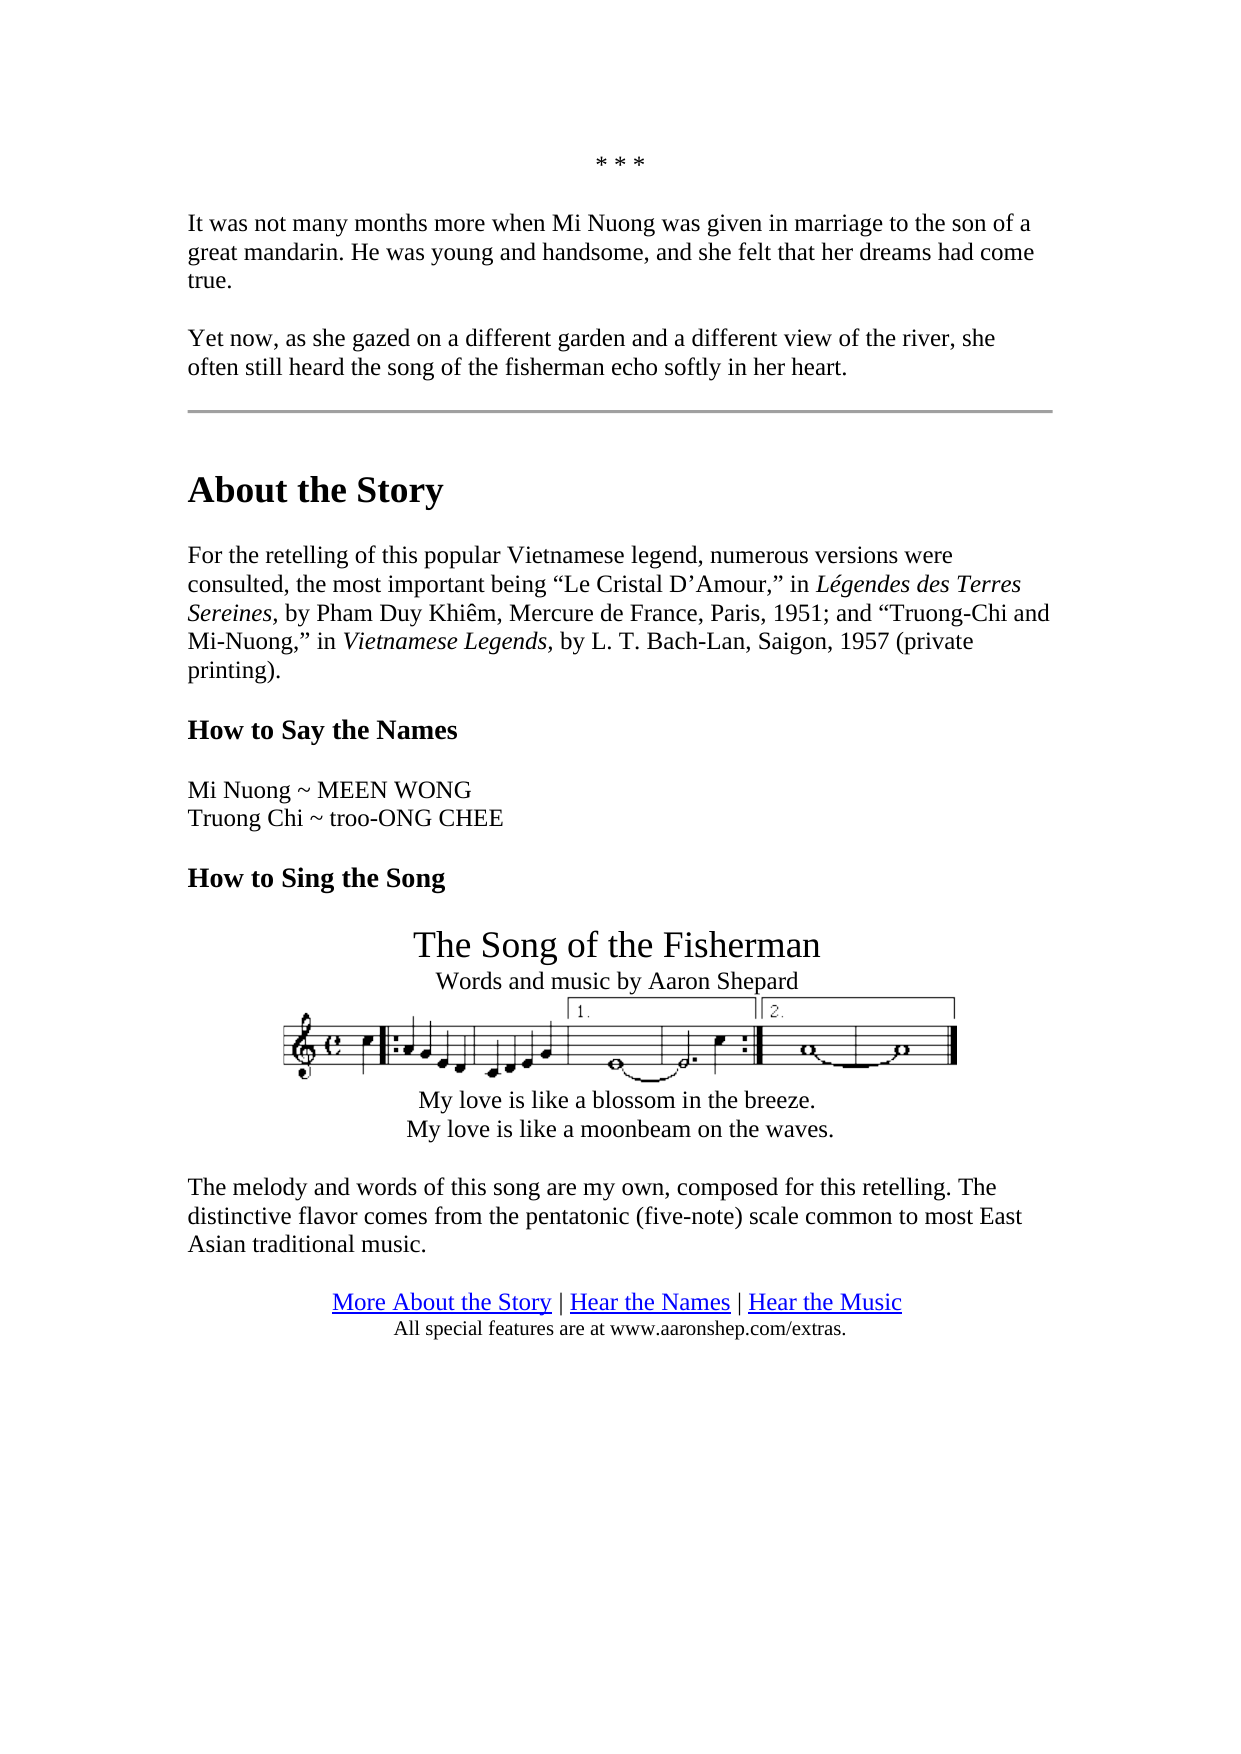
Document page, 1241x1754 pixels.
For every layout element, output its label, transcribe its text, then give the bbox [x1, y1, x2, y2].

text * * * [187, 150, 1053, 179]
text For the retelling of this popular Vietnamese legend, numerous versions were consulted, the most important being “Le Cristal D’Amour,” in Légendes des Terres Sereines, by Pham Duy Khiêm, Mercure de France, Paris, 1951; and “Truong-Chi and Mi-Nuong,” in Vietnamese Legends, by L. T. Bach-Lan, Saigon, 1957 (private printing). [187, 540, 1053, 684]
text More About the Story | Hear the Names | Hear the Music All special features are at www.aaronshep.com/extras. [187, 1287, 1053, 1340]
text Yet now, as she gazed on a different garden and a different view of the river, she often still heard the song of the fisherman echo softly in her heart. [187, 323, 1053, 381]
text About the Story [187, 468, 1053, 511]
text The melody and words of this song are my own, composed for this retelling. The distinctive flavor comes from the pentatonic (five-note) scale common to most East Asian traditional music. [187, 1172, 1053, 1258]
text Mi Nuong ~ MEEN WONG Truong Chi ~ troo-ONG CHEE [187, 775, 1053, 832]
text How to Sing the Song [187, 861, 1053, 894]
text It was not many months more when Mi Nuong was given in marriage to the son of a great mandarin. He was young and handsome, and she felt that her dreams had come true. [187, 208, 1053, 294]
text How to Say the Names [187, 713, 1053, 746]
picture [283, 994, 957, 1086]
